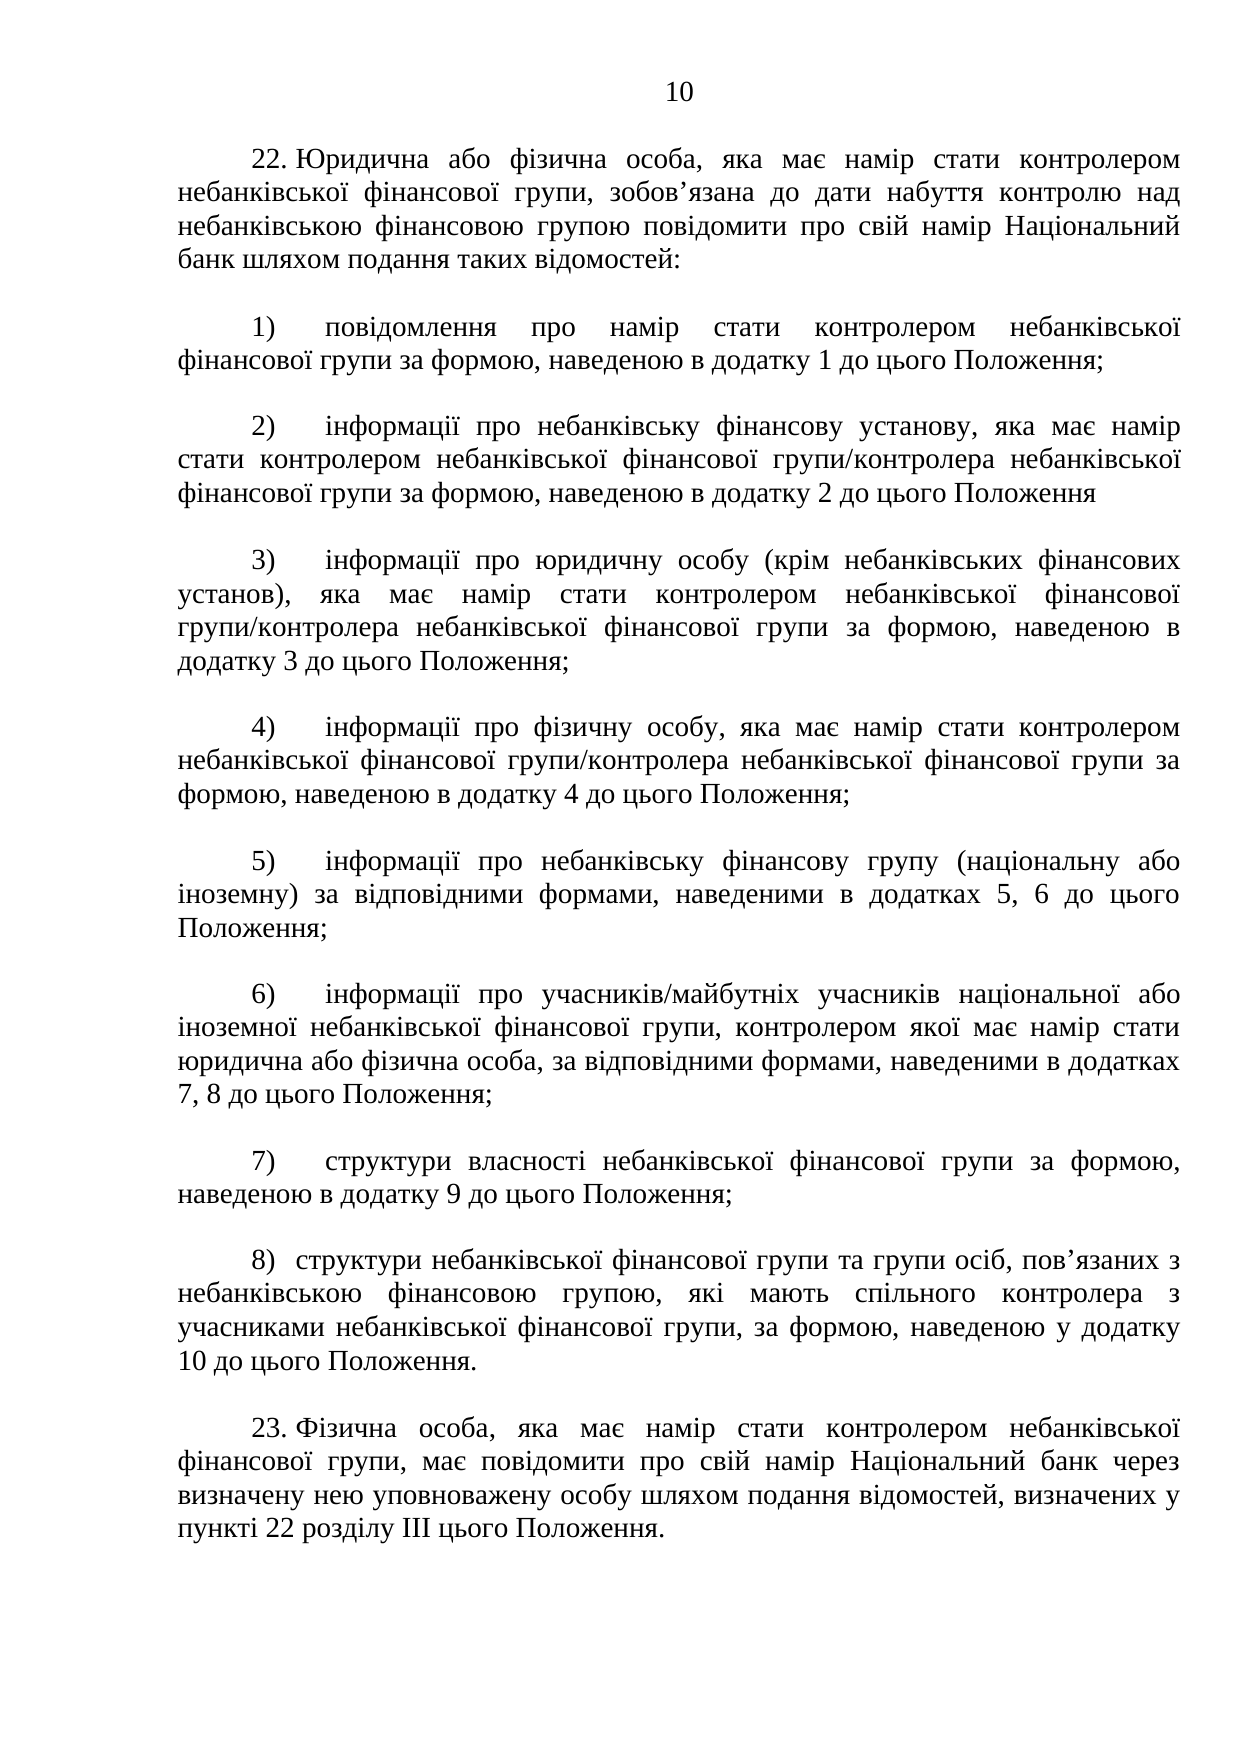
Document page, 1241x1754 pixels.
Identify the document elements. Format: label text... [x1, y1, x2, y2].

list інформації про небанківську фінансову установу, яка має намір стати контролером небанківської фінансової групи/контролера небанківської фінансової групи за формою, наведеною в додатку 2 до цього Положення [177, 408, 1181, 509]
list інформації про юридичну особу (крім небанківських фінансових установ), яка має намір стати контролером небанківської фінансової групи/контролера небанківської фінансової групи за формою, наведеною в додатку 3 до цього Положення; [177, 542, 1181, 676]
list Фізична особа, яка має намір стати контролером небанківської фінансової групи, має повідомити про свій намір Національний банк через визначену нею уповноважену особу шляхом подання відомостей, визначених у пункті 22 розділу ІІІ цього Положення. [177, 1410, 1181, 1544]
list інформації про учасників/майбутніх учасників національної або іноземної небанківської фінансової групи, контролером якої має намір стати юридична або фізична особа, за відповідними формами, наведеними в додатках 7, 8 до цього Положення; [177, 976, 1181, 1110]
list повідомлення про намір стати контролером небанківської фінансової групи за формою, наведеною в додатку 1 до цього Положення; [177, 309, 1181, 376]
list інформації про фізичну особу, яка має намір стати контролером небанківської фінансової групи/контролера небанківської фінансової групи за формою, наведеною в додатку 4 до цього Положення; [177, 709, 1181, 809]
list структури небанківської фінансової групи та групи осіб, пов’язаних з небанківською фінансовою групою, які мають спільного контролера з учасниками небанківської фінансової групи, за формою, наведеною у додатку 10 до цього Положення. [177, 1242, 1181, 1376]
list інформації про небанківську фінансову групу (національну або іноземну) за відповідними формами, наведеними в додатках 5, 6 до цього Положення; [177, 843, 1181, 944]
list Юридична або фізична особа, яка має намір стати контролером небанківської фінансової групи, зобов’язана до дати набуття контролю над небанківською фінансовою групою повідомити про свій намір Національний банк шляхом подання таких відомостей: [177, 141, 1181, 275]
list структури власності небанківської фінансової групи за формою, наведеною в додатку 9 до цього Положення; [177, 1143, 1181, 1210]
